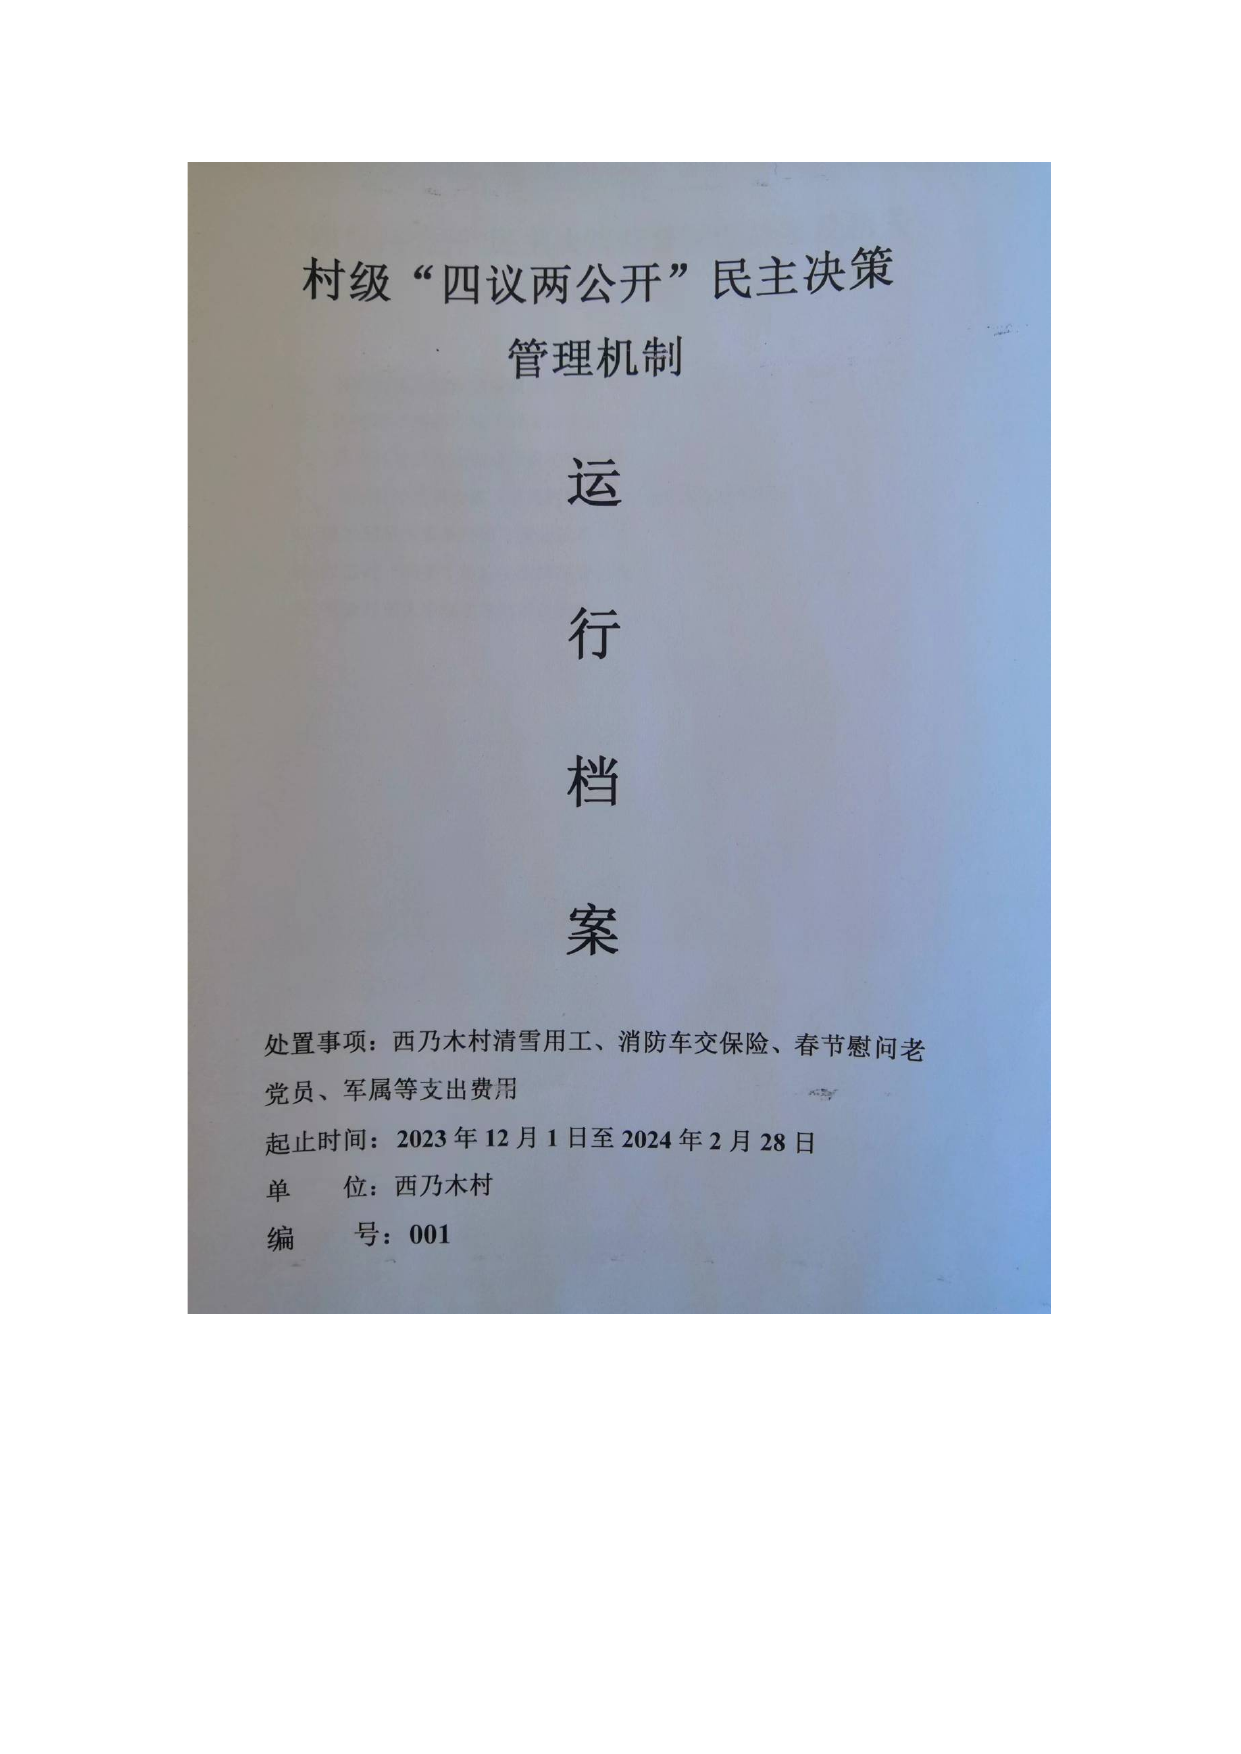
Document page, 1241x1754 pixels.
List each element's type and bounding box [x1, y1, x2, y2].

picture [187, 162, 1051, 1314]
